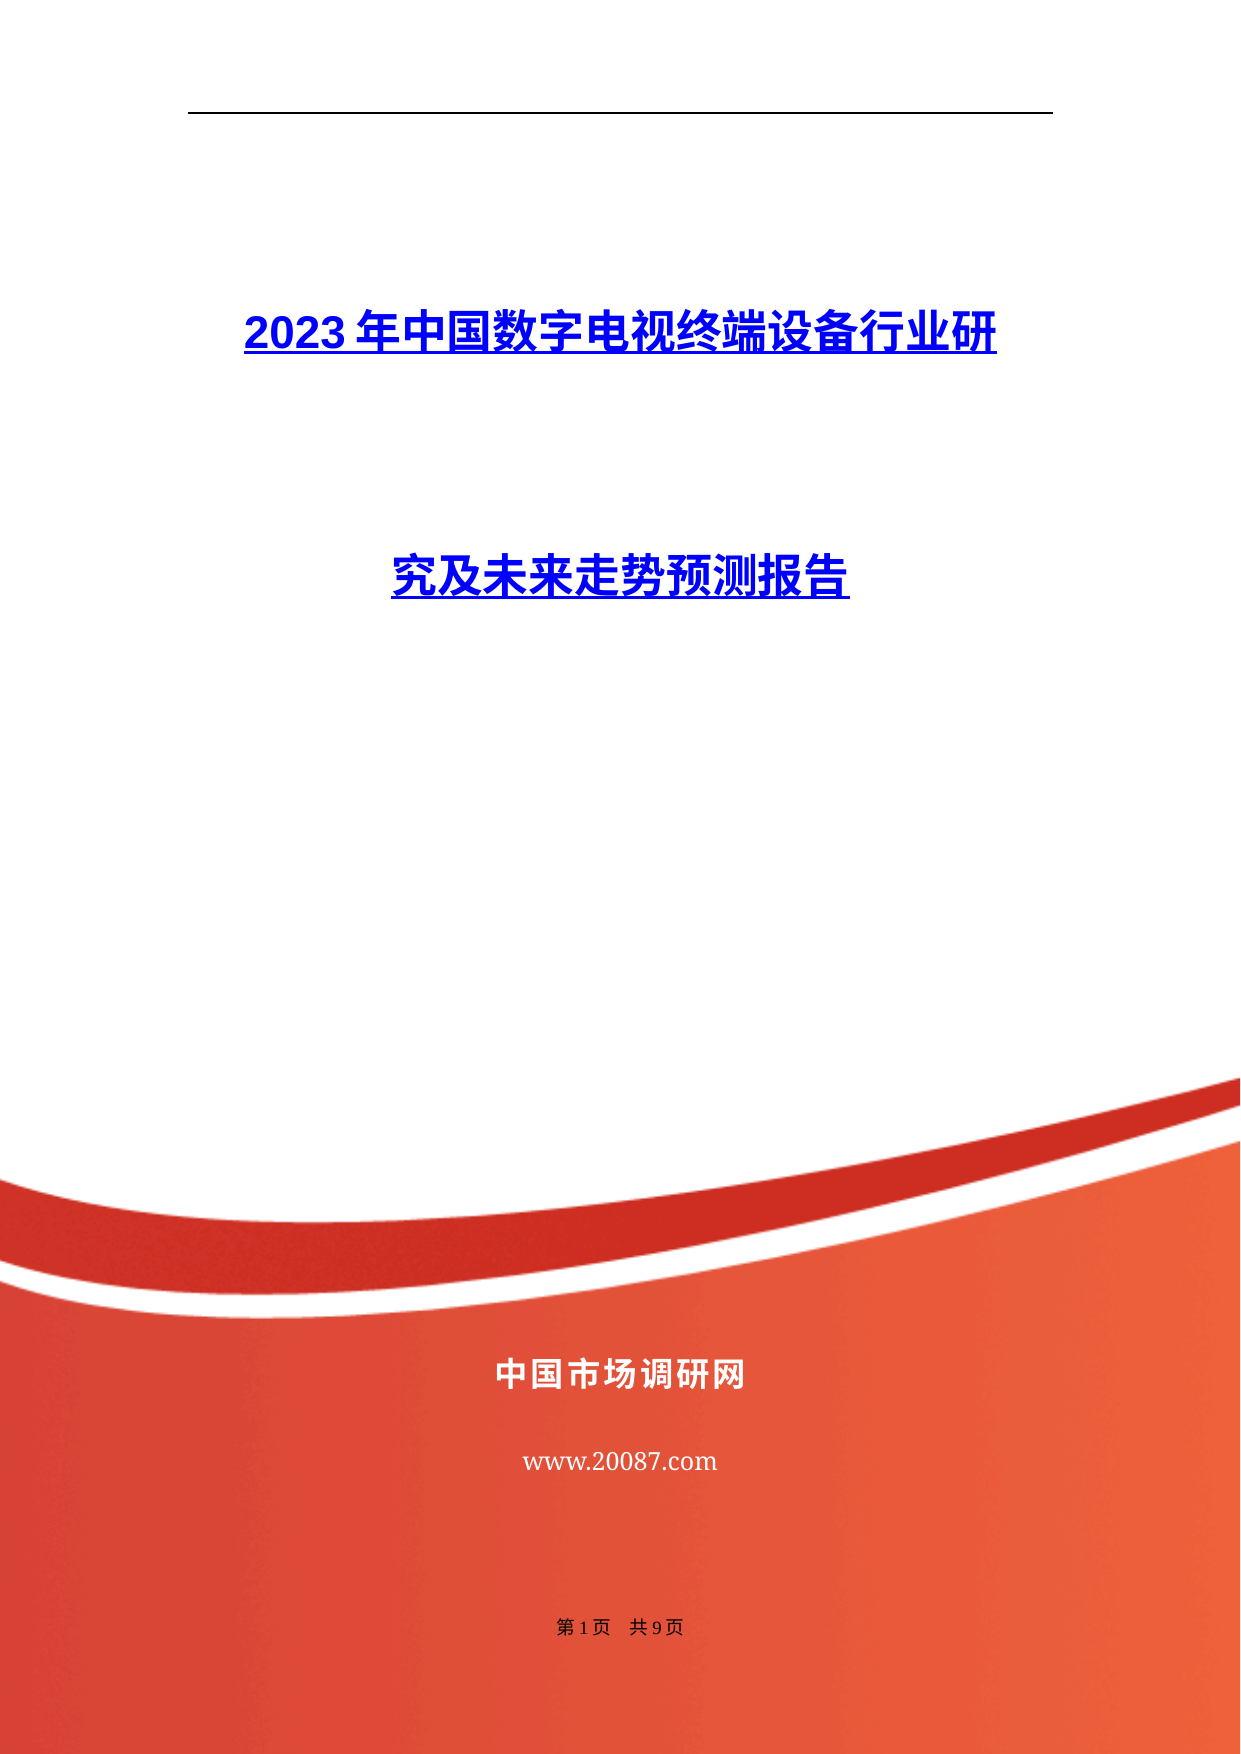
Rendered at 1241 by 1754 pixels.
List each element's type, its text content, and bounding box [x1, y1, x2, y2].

table_header 2023年中国数字电视终端设备行业研究及未来走势预测报告 [188, 207, 1053, 773]
text www.20087.com [187, 1428, 1053, 1493]
subtitle 中国市场调研网 [187, 1339, 1053, 1404]
picture [0, 1006, 1241, 1754]
